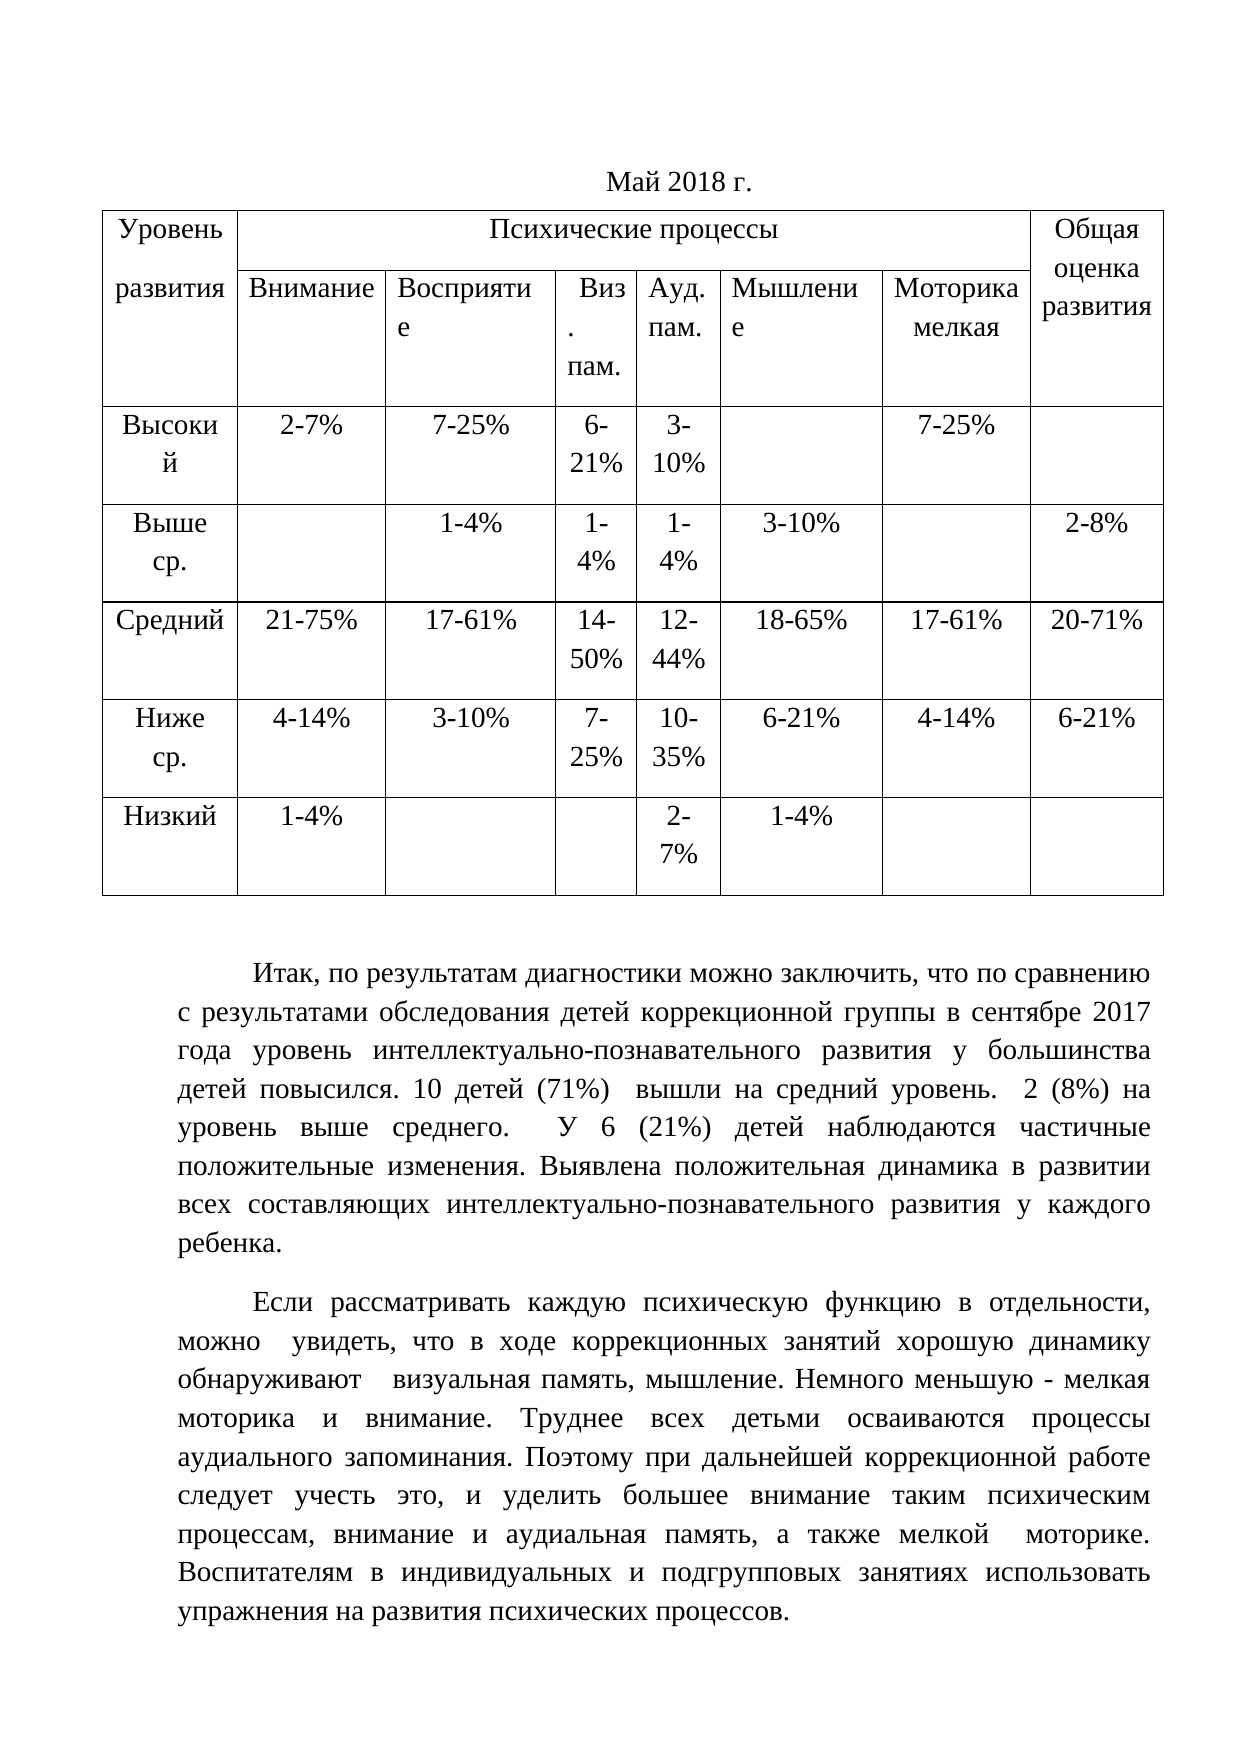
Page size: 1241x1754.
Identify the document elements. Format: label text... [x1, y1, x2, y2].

table_cell [238, 505, 385, 601]
table_cell 7-25% [386, 407, 555, 504]
table_cell 1-4% [721, 798, 882, 895]
table_cell Низкий [103, 798, 237, 895]
table_cell Моторика мелкая [883, 271, 1030, 406]
table_cell Мышление [721, 271, 882, 406]
table_cell Восприятие [386, 271, 555, 406]
table_cell 20-71% [1031, 603, 1163, 699]
table_cell 14-50% [556, 603, 636, 699]
table_cell 6-21% [1031, 700, 1163, 797]
table_cell Средний [103, 603, 237, 699]
table_cell 4-14% [883, 700, 1030, 797]
table_cell 3-10% [637, 407, 720, 504]
text Итак, по результатам диагностики можно заключить, что по сравнению с результатами обследования детей коррекционной группы в сентябре 2017 года уровень интеллектуально-познавательного развития у большинства детей повысился. 10 детей (71%) вышли на средний уровень. 2 (8%) на уровень выше среднего. У 6 (21%) детей наблюдаются частичные положительные изменения. Выявлена положительная динамика в развитии всех составляющих интеллектуально-познавательного развития у каждого ребенка. [177, 955, 1152, 1259]
table_cell 7-25% [883, 407, 1030, 504]
table_cell Ауд. пам. [637, 271, 720, 406]
table_cell Внимание [238, 271, 385, 406]
table_cell 21-75% [238, 603, 385, 699]
table_cell 6-21% [721, 700, 882, 797]
table_cell 2-7% [637, 798, 720, 895]
table_header Уровень развития [103, 211, 237, 406]
table_cell 12-44% [637, 603, 720, 699]
table_cell 3-10% [721, 505, 882, 601]
table_cell 1-4% [556, 505, 636, 601]
table_cell [721, 407, 882, 504]
table_cell 4-14% [238, 700, 385, 797]
text Если рассматривать каждую психическую функцию в отдельности, можно увидеть, что в ходе коррекционных занятий хорошую динамику обнаруживают визуальная память, мышление. Немного меньшую - мелкая моторика и внимание. Труднее всех детьми осваиваются процессы аудиального запоминания. Поэтому при дальнейшей коррекционной работе следует учесть это, и уделить большее внимание таким психическим процессам, внимание и аудиальная память, а также мелкой моторике. Воспитателям в индивидуальных и подгрупповых занятиях использовать упражнения на развития психических процессов. [177, 1284, 1152, 1626]
table_cell 1-4% [637, 505, 720, 601]
table_cell Виз. пам. [556, 271, 636, 406]
table_cell Выше ср. [103, 505, 237, 601]
table_cell 7-25% [556, 700, 636, 797]
table_cell 17-61% [386, 603, 555, 699]
table_cell 10-35% [637, 700, 720, 797]
table_cell [1031, 407, 1163, 504]
table_cell 18-65% [721, 603, 882, 699]
table_cell 1-4% [238, 798, 385, 895]
table_cell Высокий [103, 407, 237, 504]
table_cell [556, 798, 636, 895]
table_cell Ниже ср. [103, 700, 237, 797]
text Май 2018 г. [207, 164, 1152, 198]
table_cell [883, 798, 1030, 895]
table_cell 3-10% [386, 700, 555, 797]
table_cell 1-4% [386, 505, 555, 601]
table_cell [883, 505, 1030, 601]
table_cell 2-7% [238, 407, 385, 504]
table_cell [1031, 798, 1163, 895]
table_cell 17-61% [883, 603, 1030, 699]
table_header Общая оценка развития [1031, 211, 1163, 406]
table_cell [386, 798, 555, 895]
table_cell 2-8% [1031, 505, 1163, 601]
table_cell 6-21% [556, 407, 636, 504]
table_header Психические процессы [238, 211, 1030, 269]
